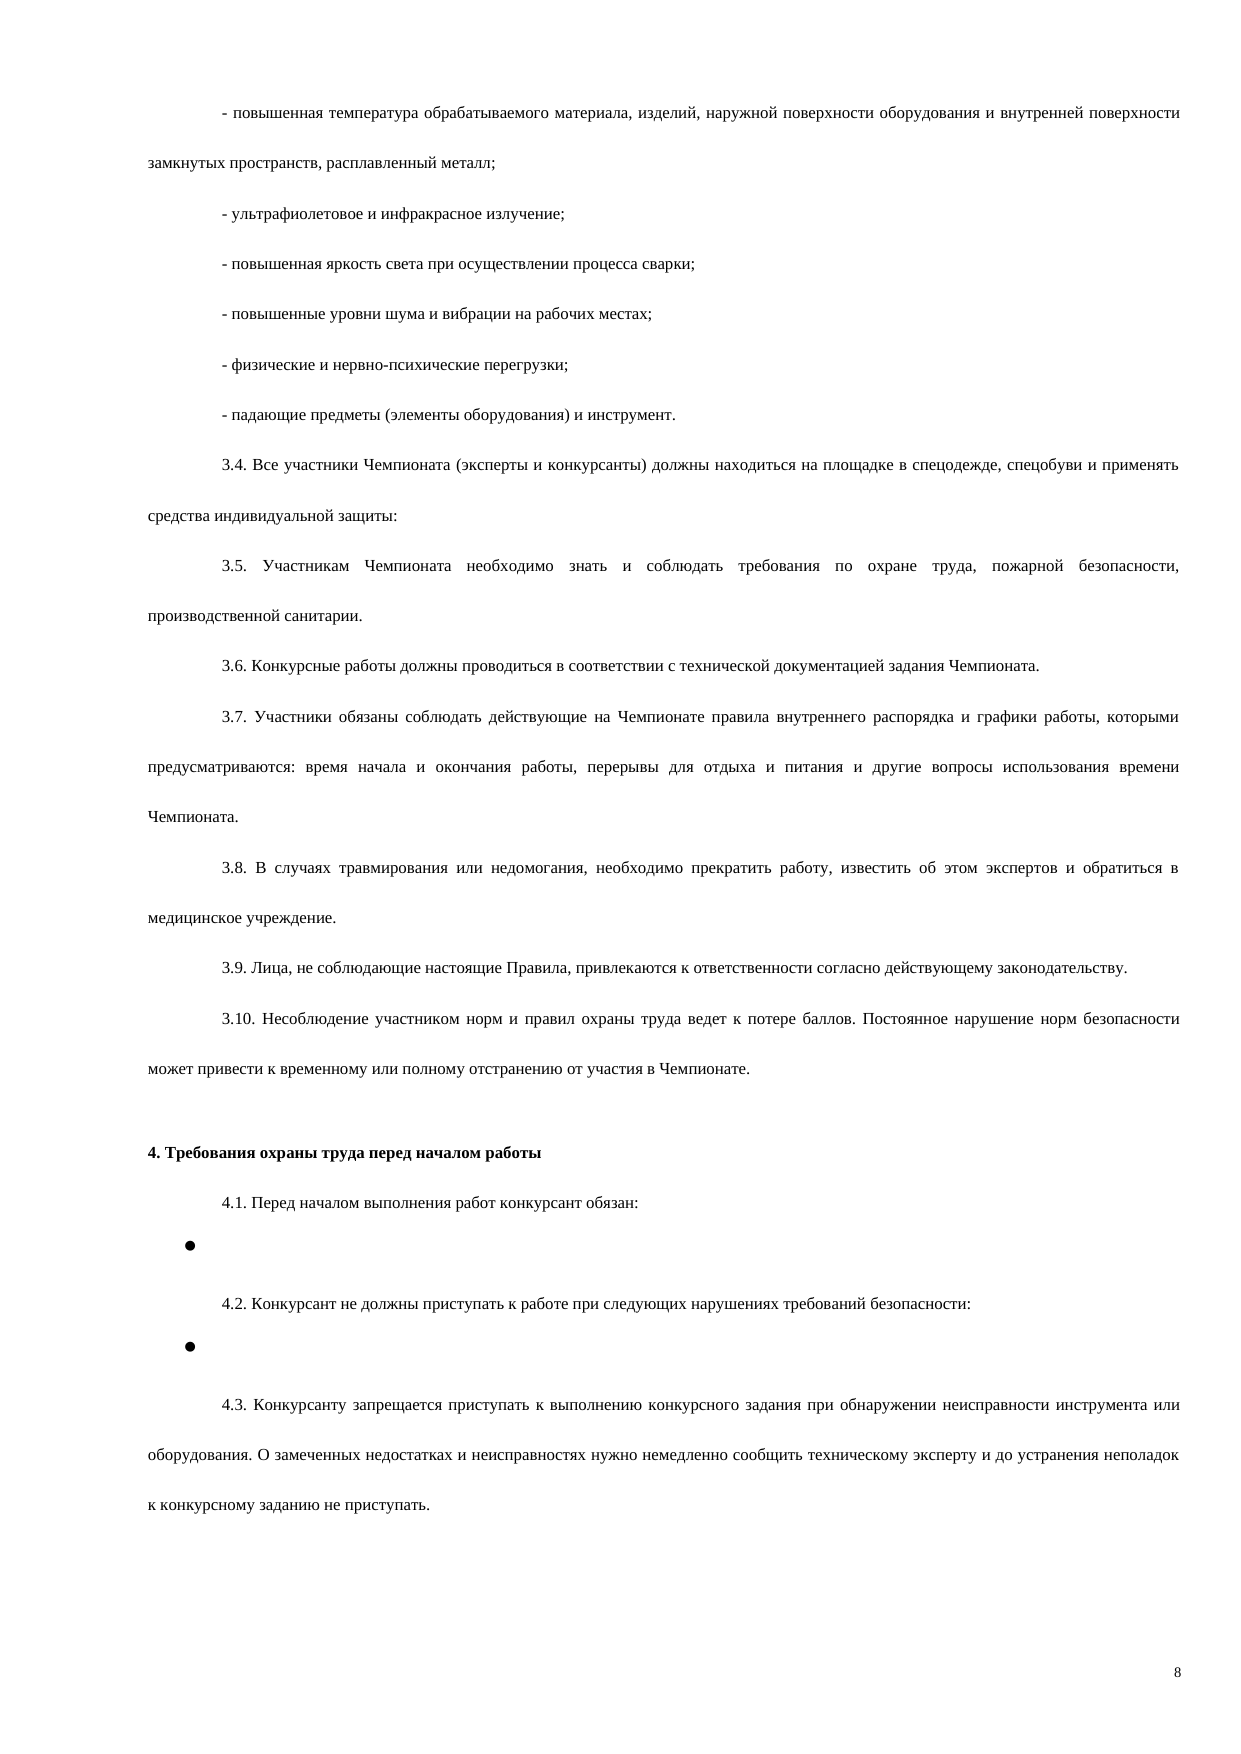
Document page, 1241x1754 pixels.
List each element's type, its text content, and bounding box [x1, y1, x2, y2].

text 3.5. Участникам Чемпионата необходимо знать и соблюдать требования по охране труда, пожарной безопасности, производственной санитарии. [148, 541, 1181, 625]
text 3.6. Конкурсные работы должны проводиться в соответствии с технической документацией задания Чемпионата. [148, 642, 1181, 676]
text 3.10. Несоблюдение участником норм и правил охраны труда ведет к потере баллов. Постоянное нарушение норм безопасности может привести к временному или полному отстранению от участия в Чемпионате. [148, 994, 1181, 1078]
text 3.7. Участники обязаны соблюдать действующие на Чемпионате правила внутреннего распорядка и графики работы, которыми предусматриваются: время начала и окончания работы, перерывы для отдыха и питания и другие вопросы использования времени Чемпионата. [148, 692, 1181, 827]
text 4.1. Перед началом выполнения работ конкурсант обязан: [148, 1179, 1181, 1212]
text 4. Требования охраны труда перед началом работы [148, 1128, 1181, 1162]
text 3.9. Лица, не соблюдающие настоящие Правила, привлекаются к ответственности согласно действующему законодательству. [148, 944, 1181, 977]
text 3.8. В случаях травмирования или недомогания, необходимо прекратить работу, известить об этом экспертов и обратиться в медицинское учреждение. [148, 843, 1181, 927]
text 3.4. Все участники Чемпионата (эксперты и конкурсанты) должны находиться на площадке в спецодежде, спецобуви и применять средства индивидуальной защиты: [148, 441, 1181, 525]
text - повышенная температура обрабатываемого материала, изделий, наружной поверхности оборудования и внутренней поверхности замкнутых пространств, расплавленный металл; [148, 89, 1181, 172]
text - падающие предметы (элементы оборудования) и инструмент. [148, 391, 1181, 424]
text 4.3. Конкурсанту запрещается приступать к выполнению конкурсного задания при обнаружении неисправности инструмента или оборудования. О замеченных недостатках и неисправностях нужно немедленно сообщить техническому эксперту и до устранения неполадок к конкурсному заданию не приступать. [148, 1380, 1181, 1514]
text - физические и нервно-психические перегрузки; [148, 340, 1181, 374]
text - повышенная яркость света при осуществлении процесса сварки; [148, 239, 1181, 273]
text - повышенные уровни шума и вибрации на рабочих местах; [148, 290, 1181, 323]
text - ультрафиолетовое и инфракрасное излучение; [148, 189, 1181, 223]
text 4.2. Конкурсант не должны приступать к работе при следующих нарушениях требований безопасности: [148, 1279, 1181, 1313]
